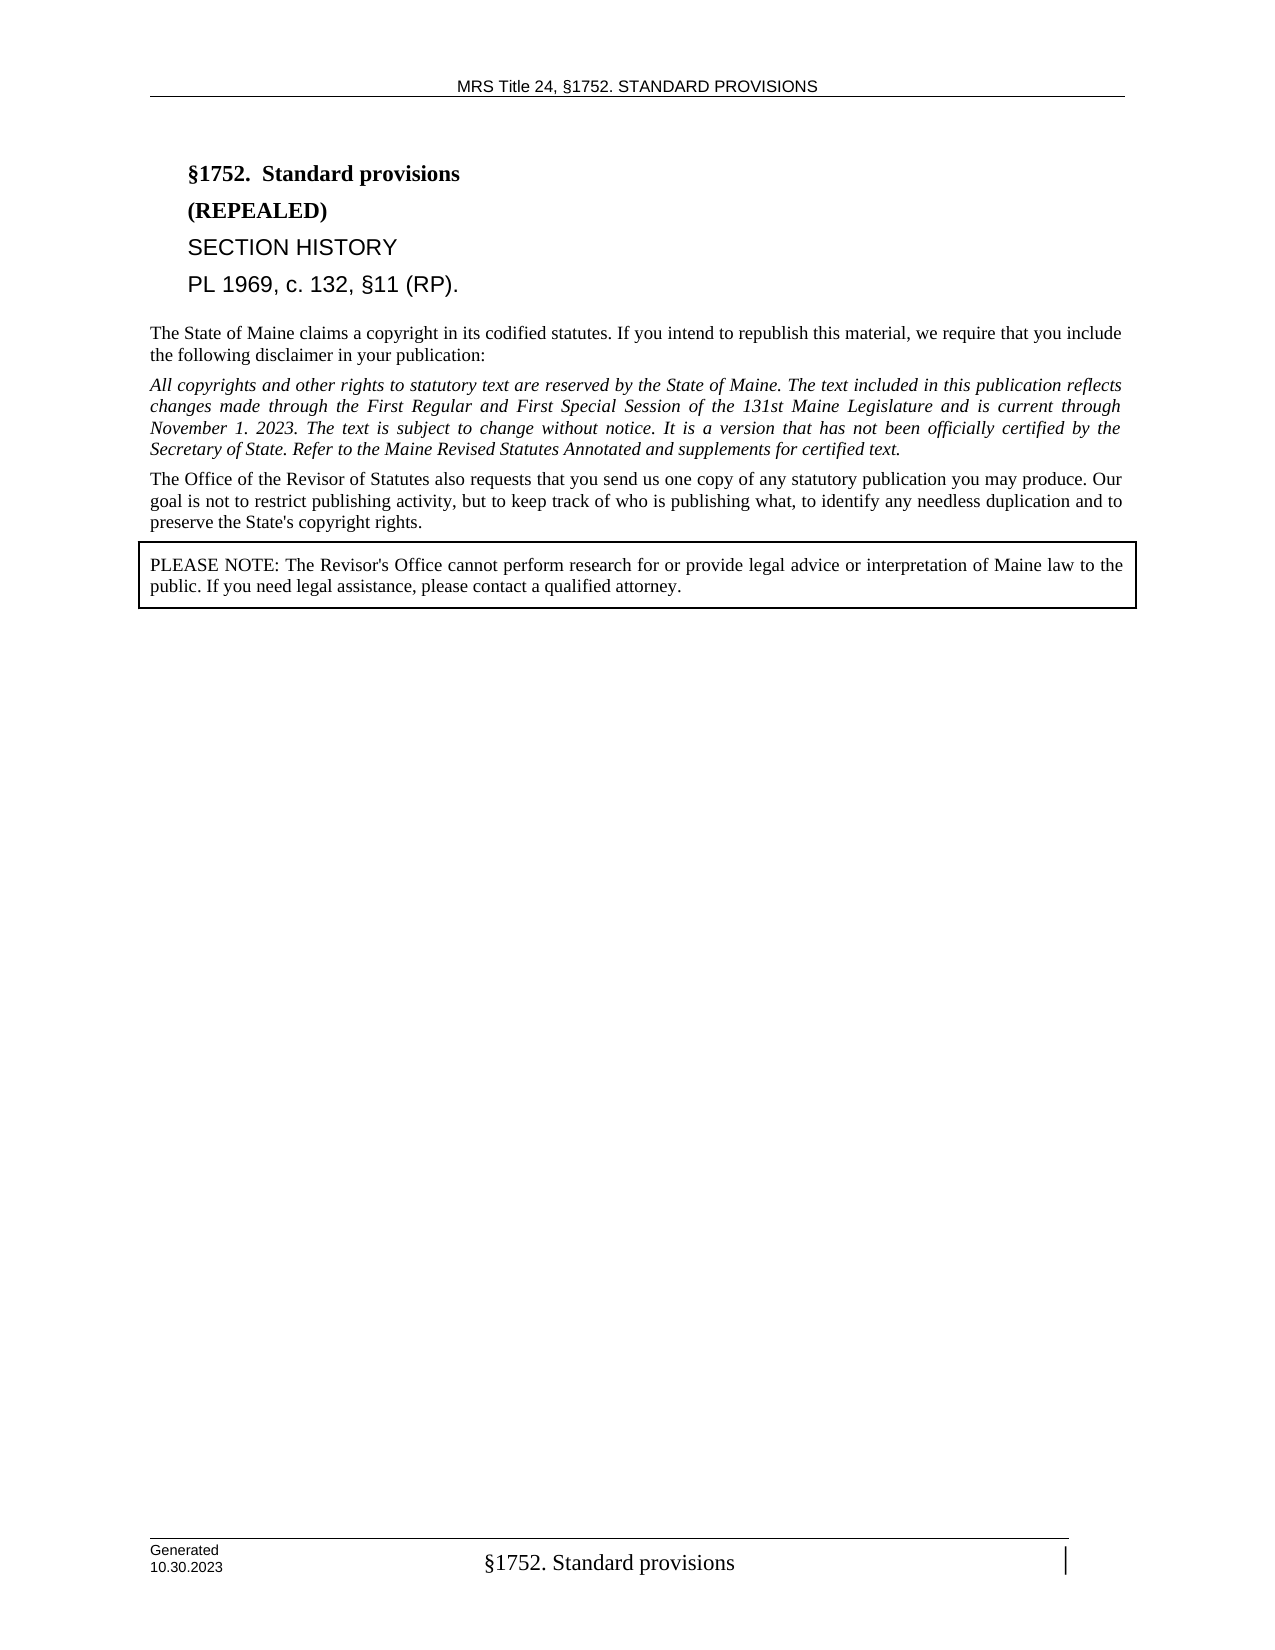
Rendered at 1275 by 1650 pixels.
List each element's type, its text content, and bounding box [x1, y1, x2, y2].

text The State of Maine claims a copyright in its codified statutes. If you intend to republish this material, we require that you include the following disclaimer in your publication: [150, 322, 1125, 365]
text PL 1969, c. 132, §11 (RP). [187, 271, 1125, 297]
text §1752. Standard provisions [187, 160, 1125, 187]
text The Office of the Revisor of Statutes also requests that you send us one copy of any statutory publication you may produce. Our goal is not to restrict publishing activity, but to keep track of who is publishing what, to identify any needless duplication and to preserve the State's copyright rights. [150, 468, 1125, 533]
text All copyrights and other rights to statutory text are reserved by the State of Maine. The text included in this publication reflects changes made through the First Regular and First Special Session of the 131st Maine Legislature and is current through November 1. 2023 . The text is subject to change without notice. It is a version that has not been officially certified by the Secretary of State. Refer to the Maine Revised Statutes Annotated and supplements for certified text. [150, 373, 1125, 460]
text PLEASE NOTE: The Revisor's Office cannot perform research for or provide legal advice or interpretation of Maine law to the public. If you need legal assistance, please contact a qualified attorney. [140, 543, 1135, 607]
text (REPEALED) [187, 197, 1125, 223]
text SECTION HISTORY [187, 234, 1125, 260]
